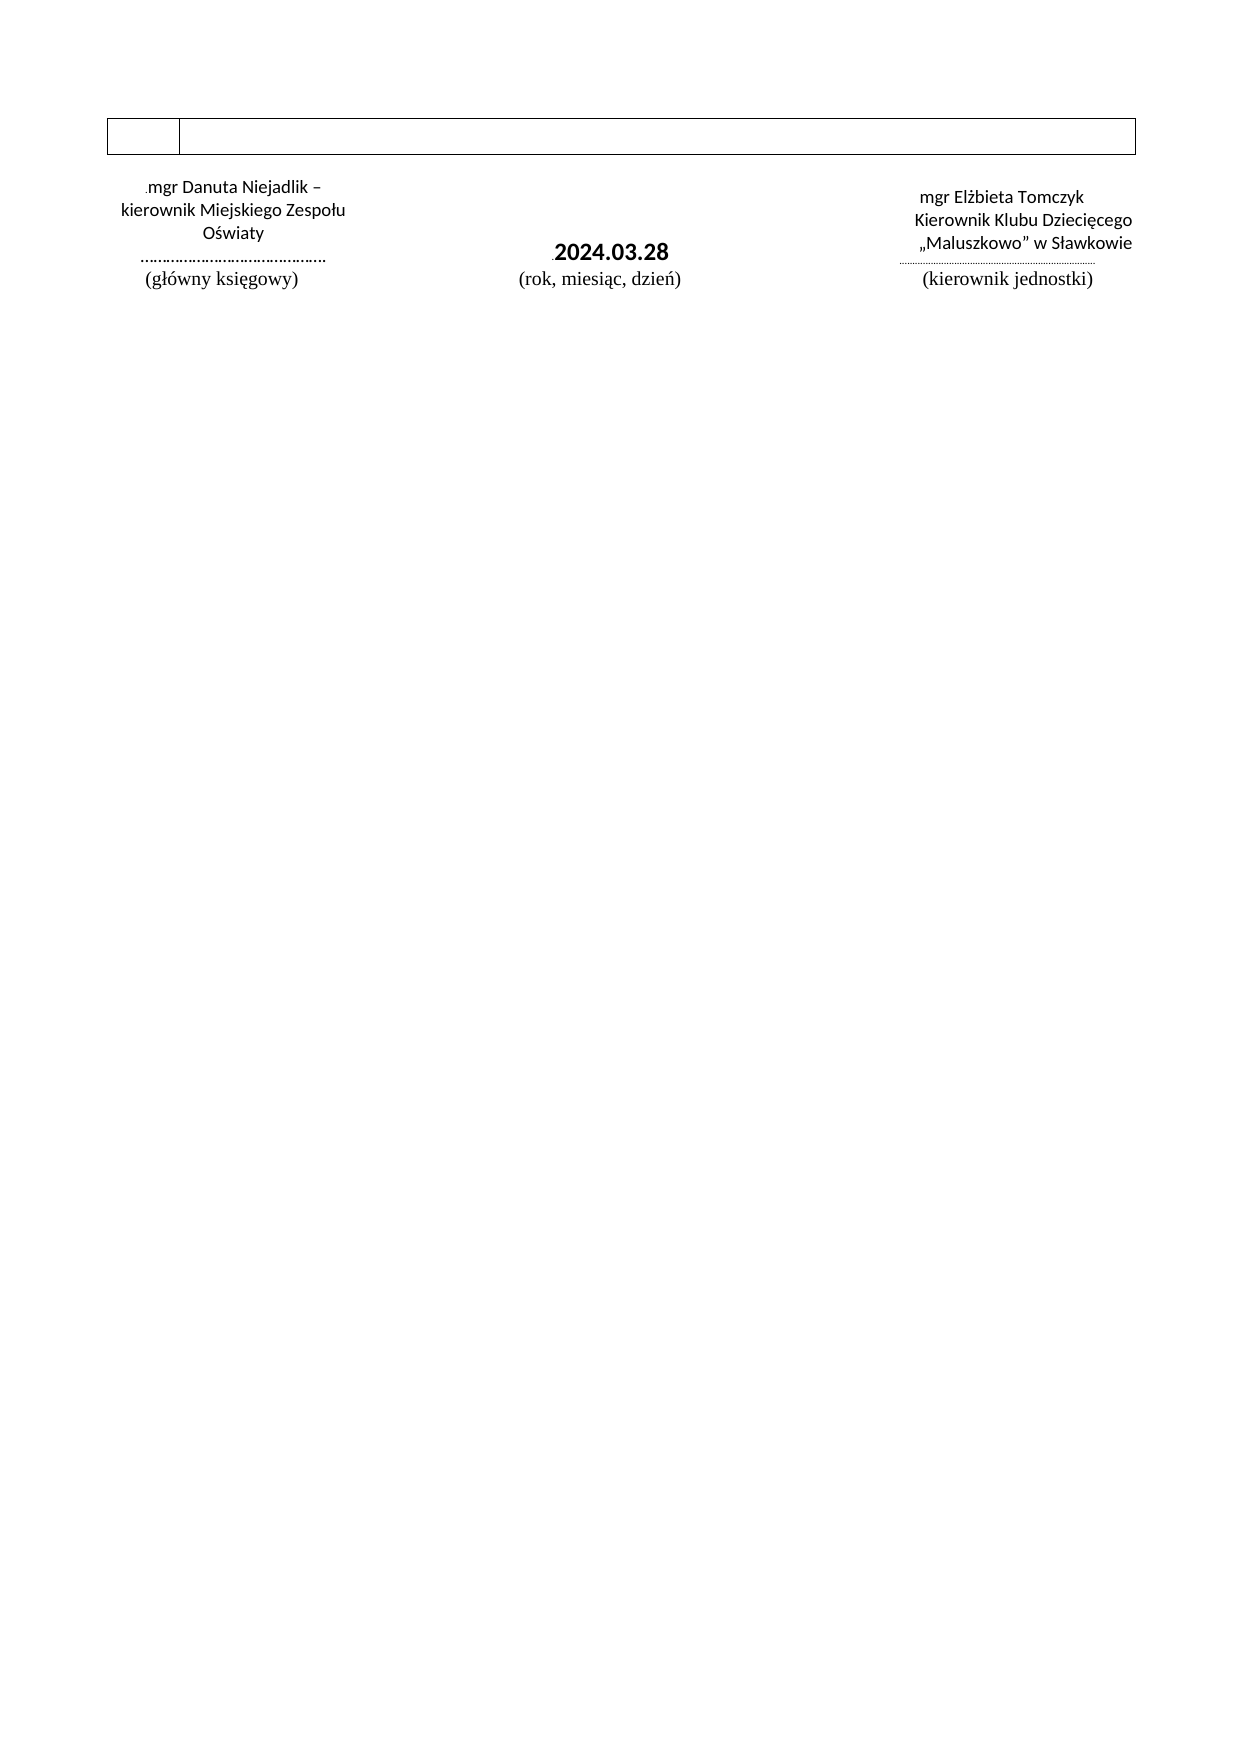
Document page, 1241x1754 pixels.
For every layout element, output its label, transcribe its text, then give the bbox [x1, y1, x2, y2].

table_cell mgr Elżbieta Tomczyk Kierownik Klubu Dziecięcego „Maluszkowo” w Sławkowie ........................................................................... [831, 155, 1135, 267]
table_cell .2024.03.28 [389, 155, 831, 267]
table_cell (główny księgowy) [107, 267, 389, 323]
table_cell [180, 119, 1135, 154]
table_cell [108, 119, 179, 154]
table_cell (rok, miesiąc, dzień) [389, 267, 831, 323]
table_cell (kierownik jednostki) [831, 267, 1135, 323]
table_cell .mgr Danuta Niejadlik –kierownik Miejskiego Zespołu Oświaty ……………………………………. [107, 155, 389, 267]
